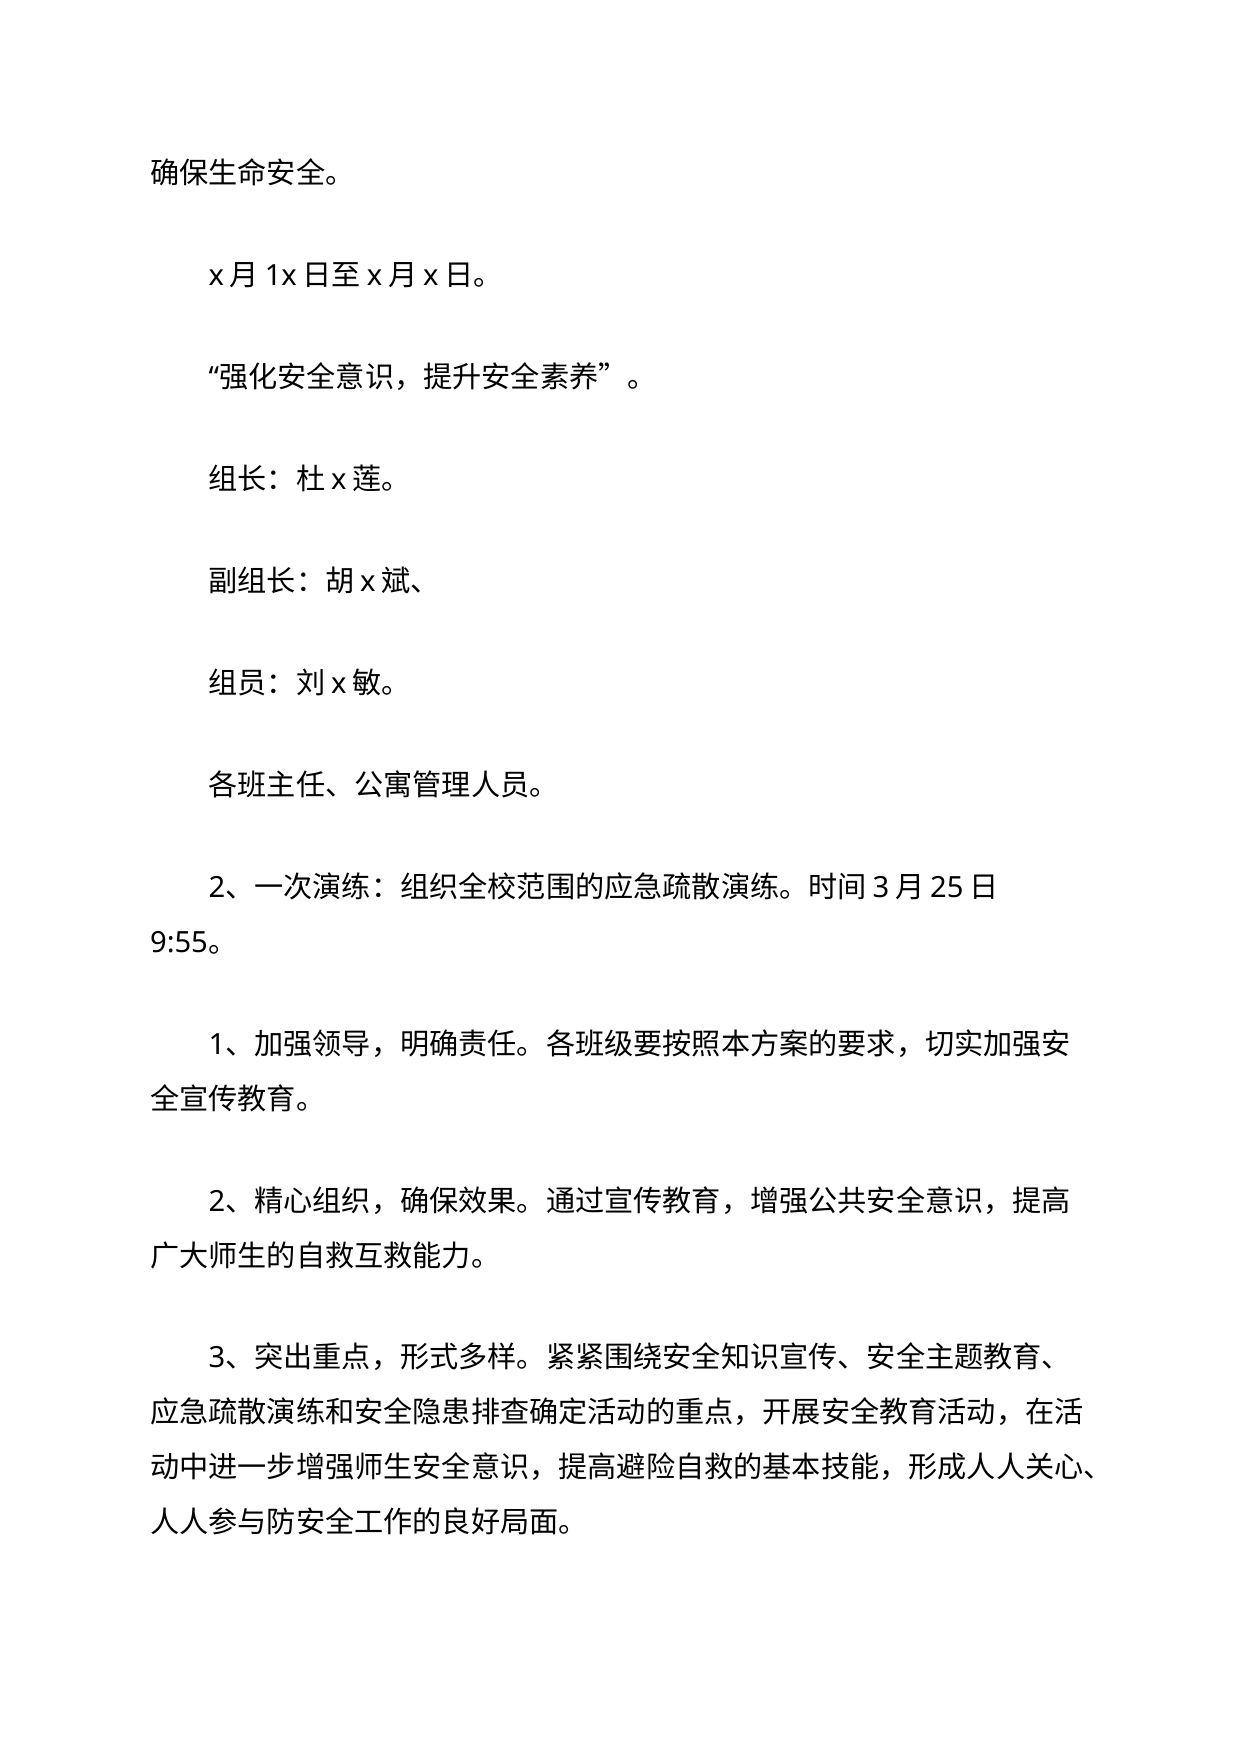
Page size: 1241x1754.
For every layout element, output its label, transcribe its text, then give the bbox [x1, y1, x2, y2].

text x月1x日至x月x日。 [150, 252, 1090, 294]
text 副组长：胡x斌、 [150, 558, 1090, 600]
text 2、精心组织，确保效果。通过宣传教育，增强公共安全意识，提高广大师生的自救互救能力。 [150, 1177, 1090, 1274]
text 各班主任、公寓管理人员。 [150, 762, 1090, 804]
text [150, 150, 1090, 192]
text 组员：刘x敏。 [150, 660, 1090, 702]
text “强化安全意识，提升安全素养”。 [150, 354, 1090, 396]
text 2、一次演练：组织全校范围的应急疏散演练。时间3月25日9:55。 [150, 863, 1090, 961]
text 3、突出重点，形式多样。紧紧围绕安全知识宣传、安全主题教育、应急疏散演练和安全隐患排查确定活动的重点，开展安全教育活动，在活动中进一步增强师生安全意识，提高避险自救的基本技能，形成人人关心、人人参与防安全工作的良好局面。 [150, 1334, 1090, 1541]
text 1、加强领导，明确责任。各班级要按照本方案的要求，切实加强安全宣传教育。 [150, 1020, 1090, 1118]
text 组长：杜x莲。 [150, 456, 1090, 498]
